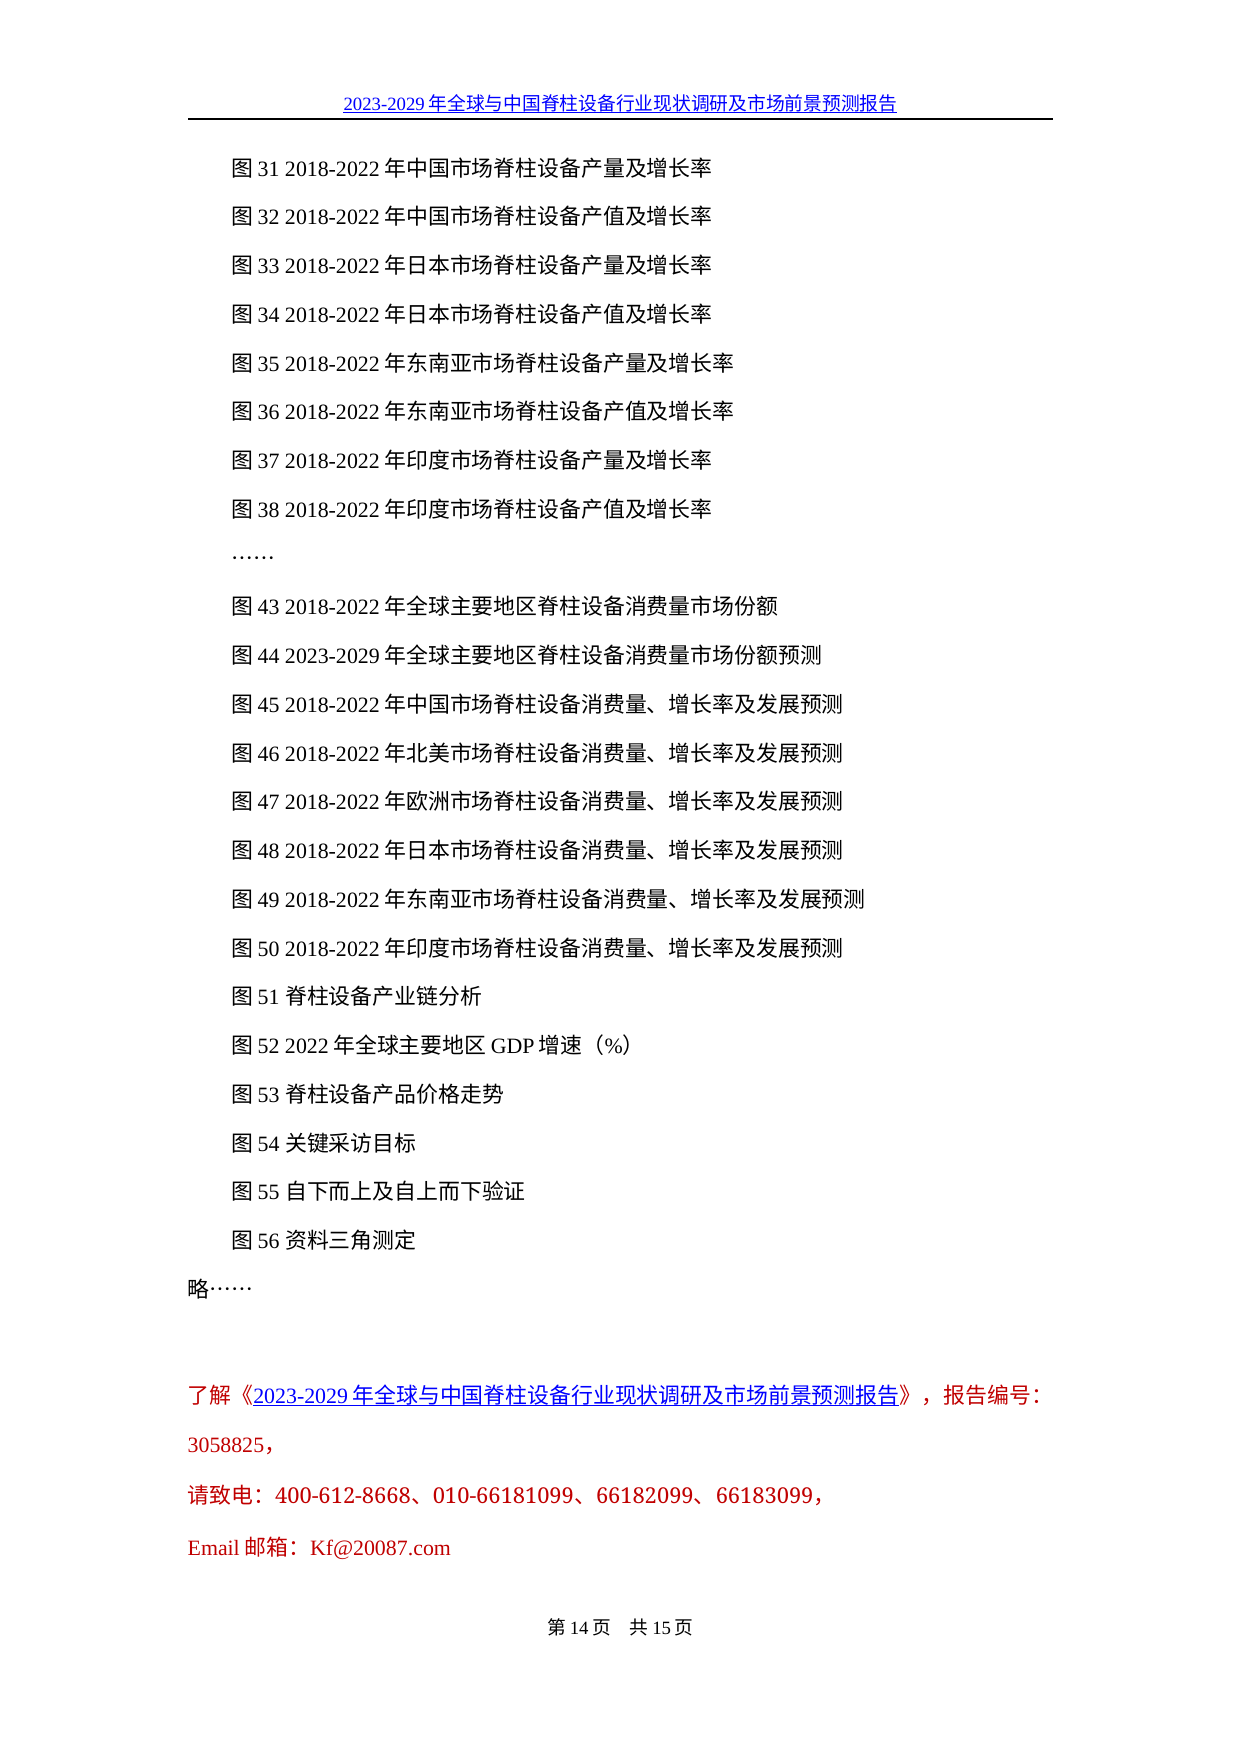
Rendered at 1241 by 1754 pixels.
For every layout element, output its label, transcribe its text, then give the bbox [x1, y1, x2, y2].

text 了解《2023-2029年全球与中国脊柱设备行业现状调研及市场前景预测报告》，报告编号：3058825， [187, 1378, 1053, 1459]
text Email邮箱：Kf@20087.com [187, 1530, 1053, 1562]
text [187, 150, 1053, 1304]
text 请致电：400-612-8668、010-66181099、66182099、66183099， [187, 1478, 1053, 1511]
